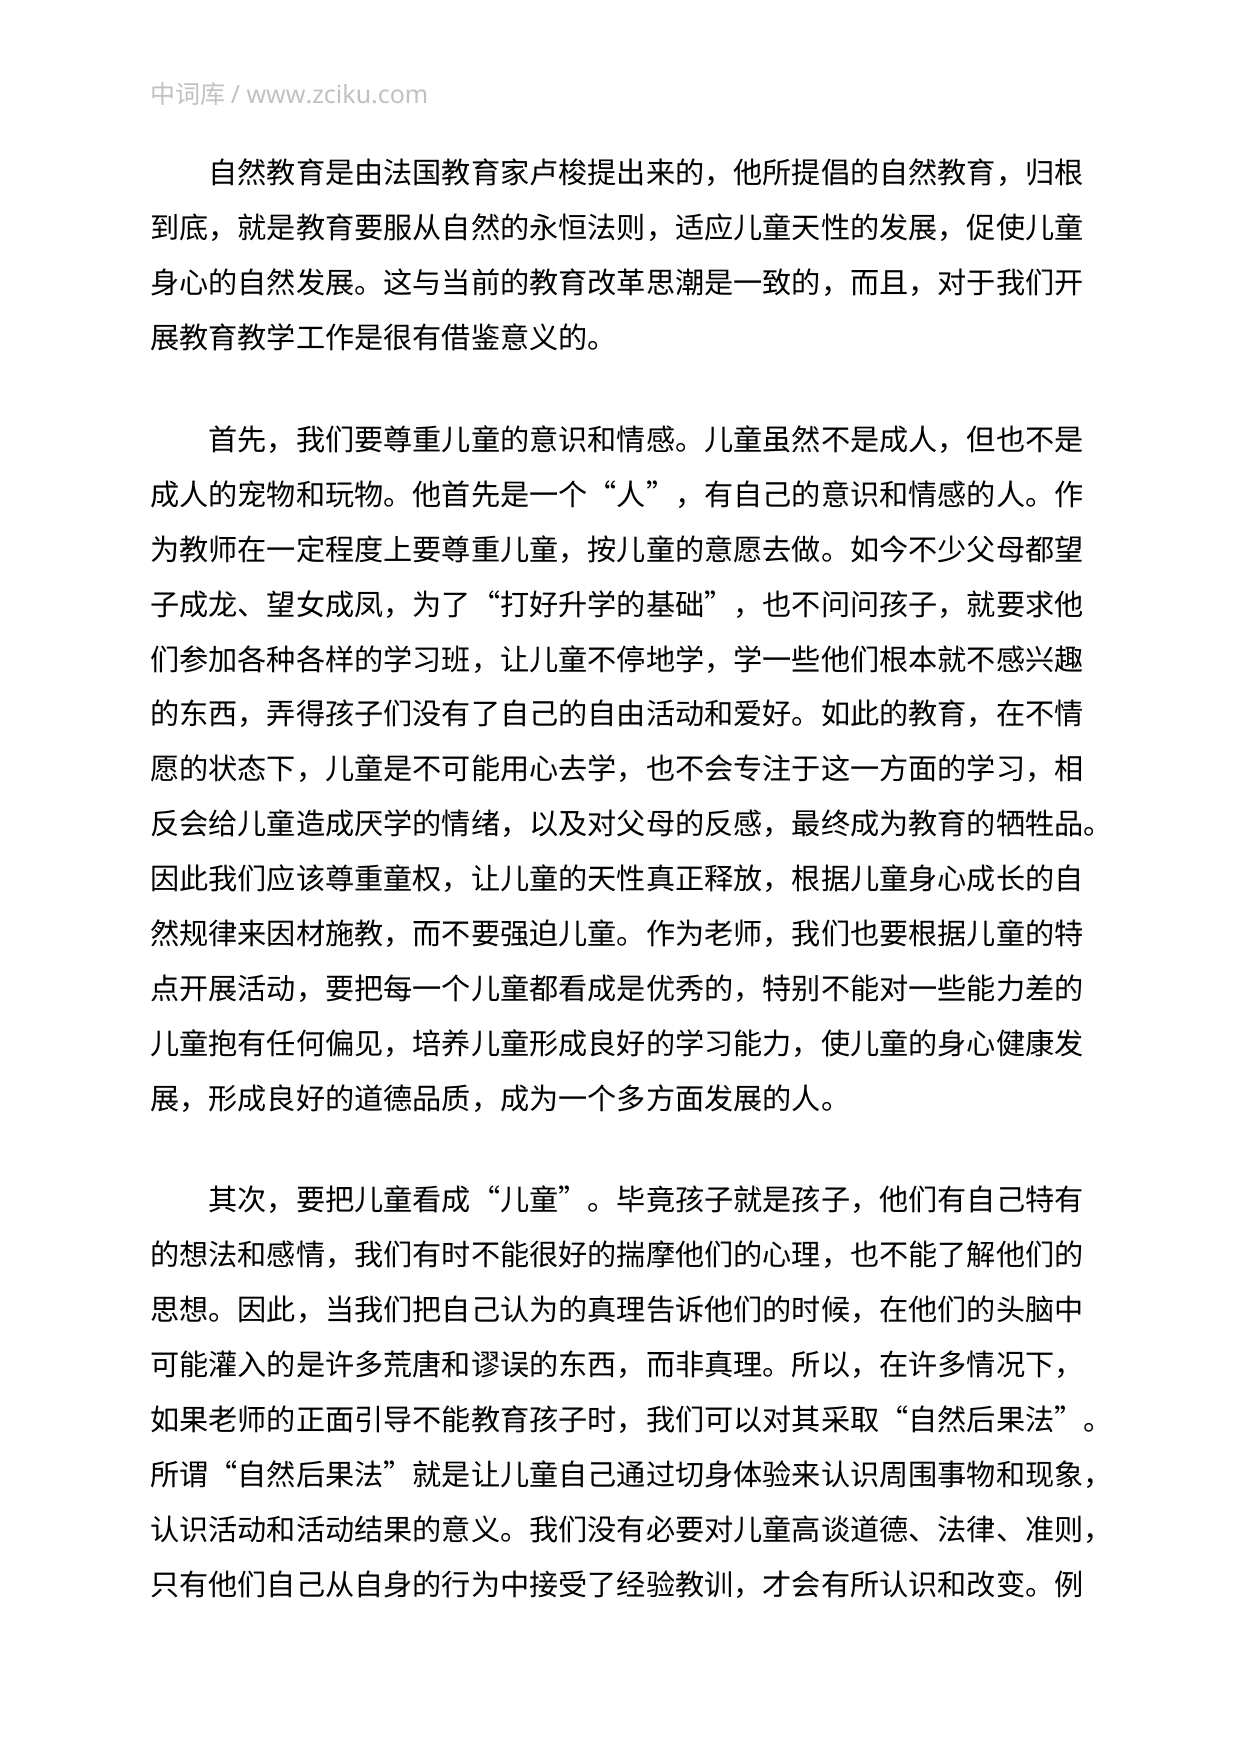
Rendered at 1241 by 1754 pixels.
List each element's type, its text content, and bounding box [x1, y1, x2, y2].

text 自然教育是由法国教育家卢梭提出来的，他所提倡的自然教育，归根到底，就是教育要服从自然的永恒法则，适应儿童天性的发展，促使儿童身心的自然发展。这与当前的教育改革思潮是一致的，而且，对于我们开展教育教学工作是很有借鉴意义的。 [150, 150, 1090, 357]
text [150, 1177, 1090, 1603]
text 首先，我们要尊重儿童的意识和情感。儿童虽然不是成人，但也不是成人的宠物和玩物。他首先是一个“人”，有自己的意识和情感的人。作为教师在一定程度上要尊重儿童，按儿童的意愿去做。如今不少父母都望子成龙、望女成凤，为了“打好升学的基础”，也不问问孩子，就要求他们参加各种各样的学习班，让儿童不停地学，学一些他们根本就不感兴趣的东西，弄得孩子们没有了自己的自由活动和爱好。如此的教育，在不情愿的状态下，儿童是不可能用心去学，也不会专注于这一方面的学习，相反会给儿童造成厌学的情绪，以及对父母的反感，最终成为教育的牺牲品。因此我们应该尊重童权，让儿童的天性真正释放，根据儿童身心成长的自然规律来因材施教，而不要强迫儿童。作为老师，我们也要根据儿童的特点开展活动，要把每一个儿童都看成是优秀的，特别不能对一些能力差的儿童抱有任何偏见，培养儿童形成良好的学习能力，使儿童的身心健康发展，形成良好的道德品质，成为一个多方面发展的人。 [150, 416, 1090, 1117]
